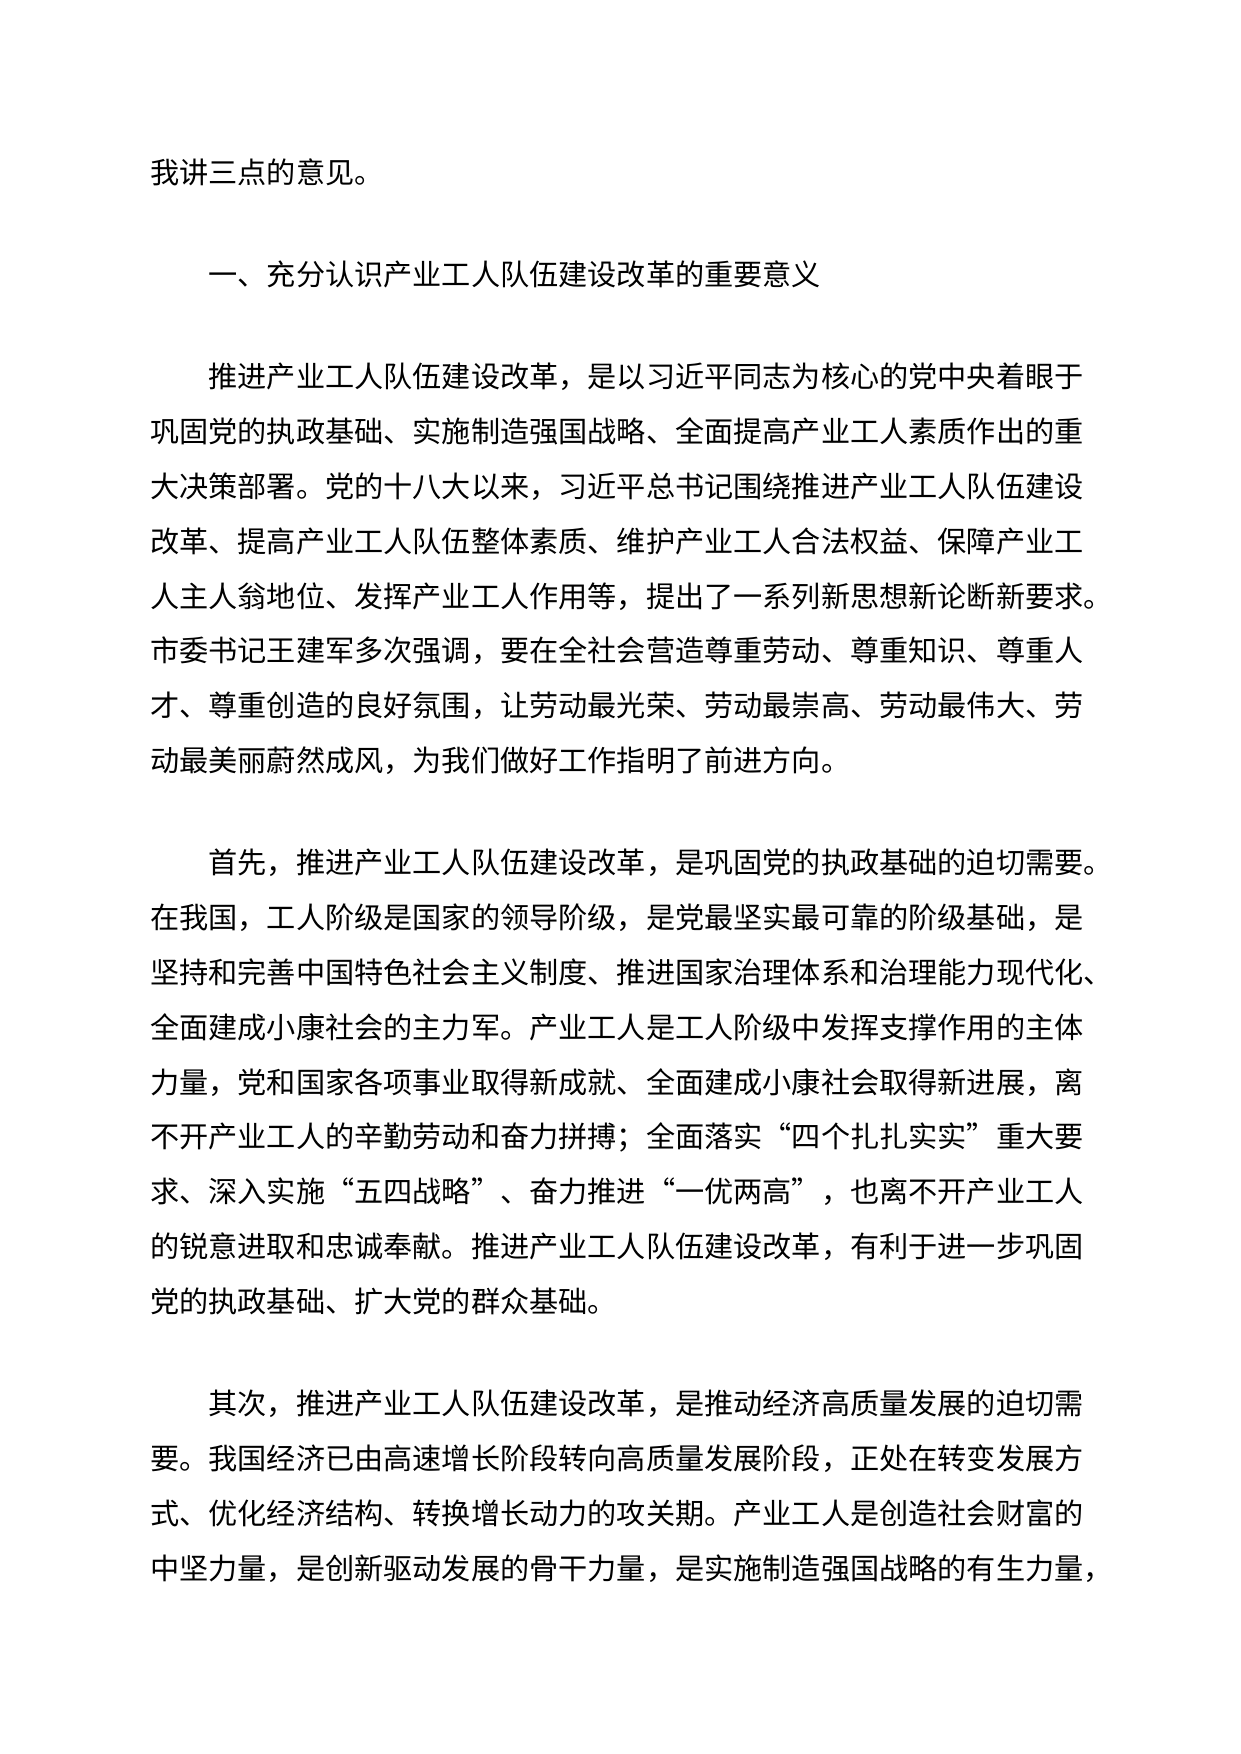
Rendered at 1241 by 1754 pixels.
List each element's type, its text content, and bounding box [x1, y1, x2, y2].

text 一、充分认识产业工人队伍建设改革的重要意义 [150, 252, 1090, 294]
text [150, 150, 1090, 192]
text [150, 1381, 1090, 1587]
text 推进产业工人队伍建设改革，是以习近平同志为核心的党中央着眼于巩固党的执政基础、实施制造强国战略、全面提高产业工人素质作出的重大决策部署。党的十八大以来，习近平总书记围绕推进产业工人队伍建设改革、提高产业工人队伍整体素质、维护产业工人合法权益、保障产业工人主人翁地位、发挥产业工人作用等，提出了一系列新思想新论断新要求。市委书记王建军多次强调，要在全社会营造尊重劳动、尊重知识、尊重人才、尊重创造的良好氛围，让劳动最光荣、劳动最崇高、劳动最伟大、劳动最美丽蔚然成风，为我们做好工作指明了前进方向。 [150, 353, 1090, 780]
text 首先，推进产业工人队伍建设改革，是巩固党的执政基础的迫切需要。在我国，工人阶级是国家的领导阶级，是党最坚实最可靠的阶级基础，是坚持和完善中国特色社会主义制度、推进国家治理体系和治理能力现代化、全面建成小康社会的主力军。产业工人是工人阶级中发挥支撑作用的主体力量，党和国家各项事业取得新成就、全面建成小康社会取得新进展，离不开产业工人的辛勤劳动和奋力拼搏；全面落实“四个扎扎实实”重大要求、深入实施“五四战略”、奋力推进“一优两高”，也离不开产业工人的锐意进取和忠诚奉献。推进产业工人队伍建设改革，有利于进一步巩固党的执政基础、扩大党的群众基础。 [150, 839, 1090, 1321]
